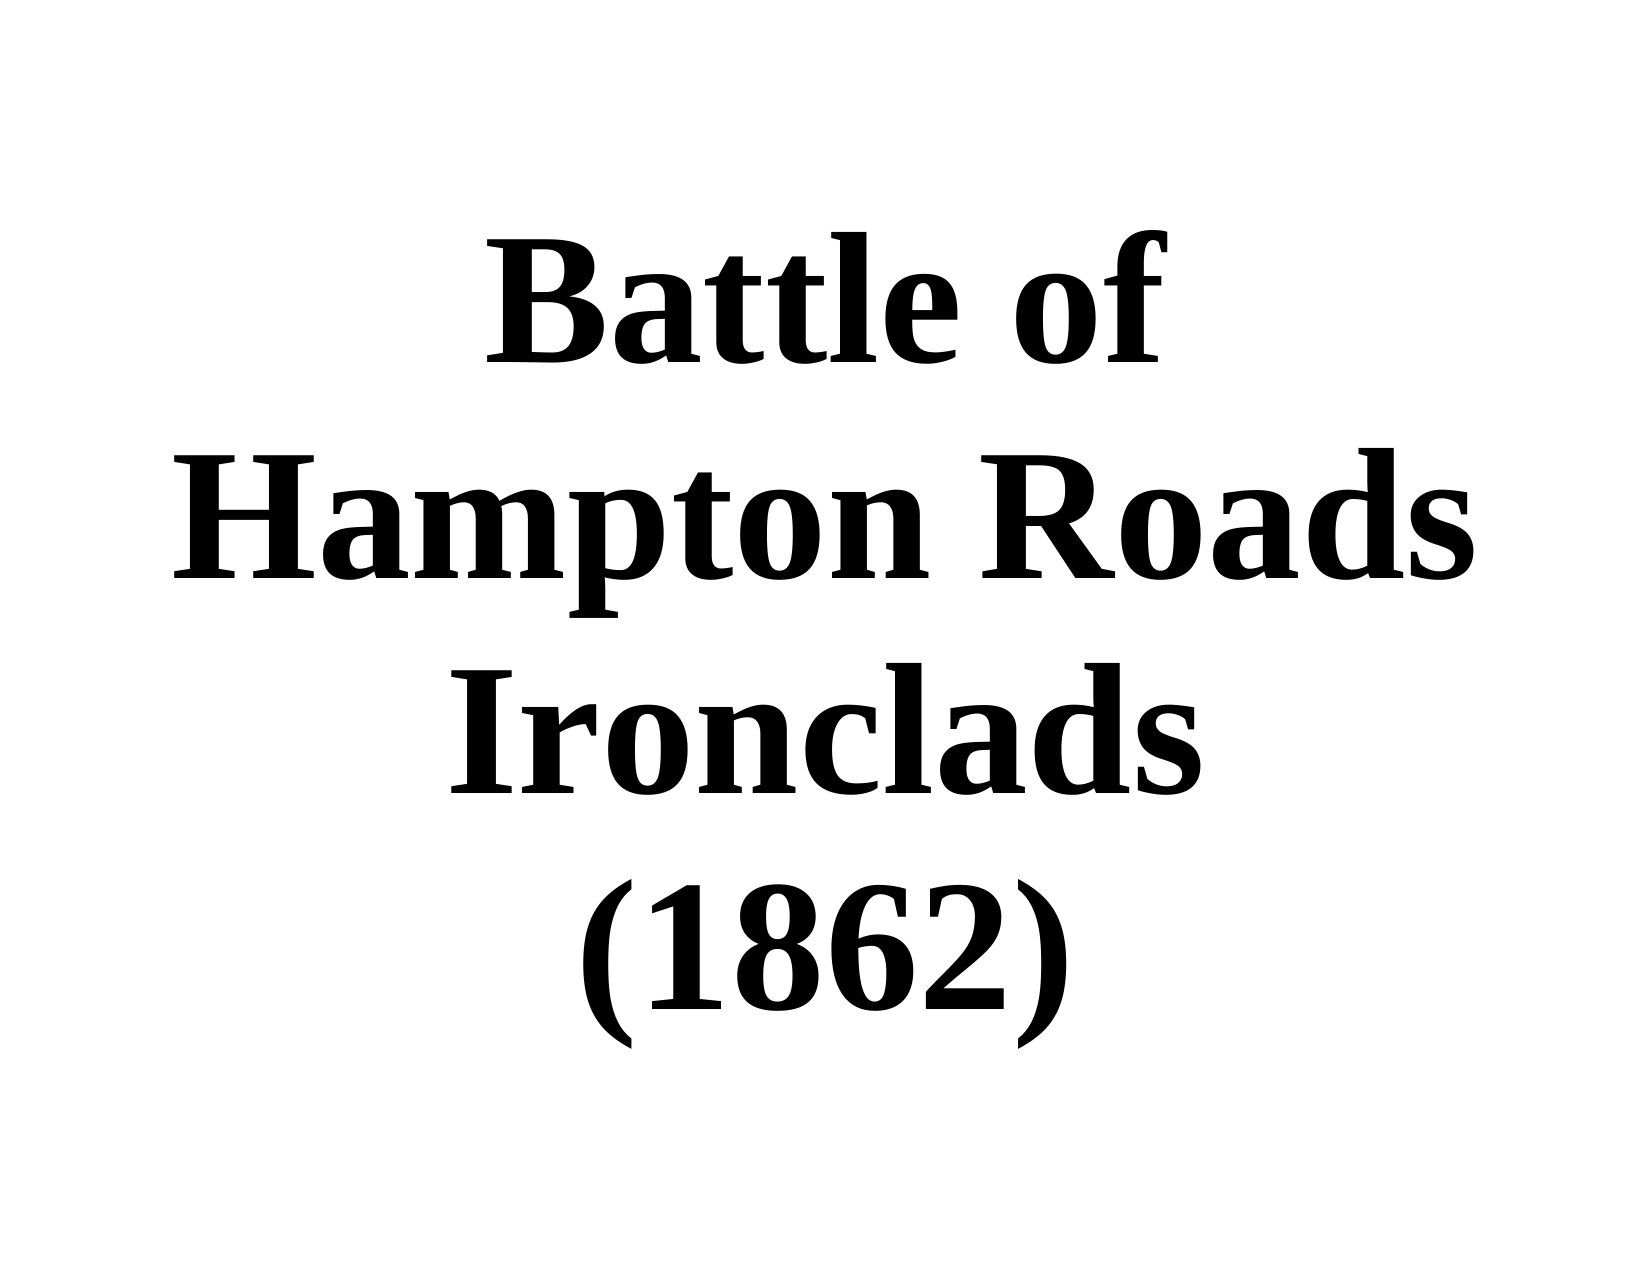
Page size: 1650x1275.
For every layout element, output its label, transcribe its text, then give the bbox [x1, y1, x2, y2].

text Battle of Hampton Roads Ironclads [150, 187, 1500, 834]
text (1862) [150, 834, 1500, 1050]
